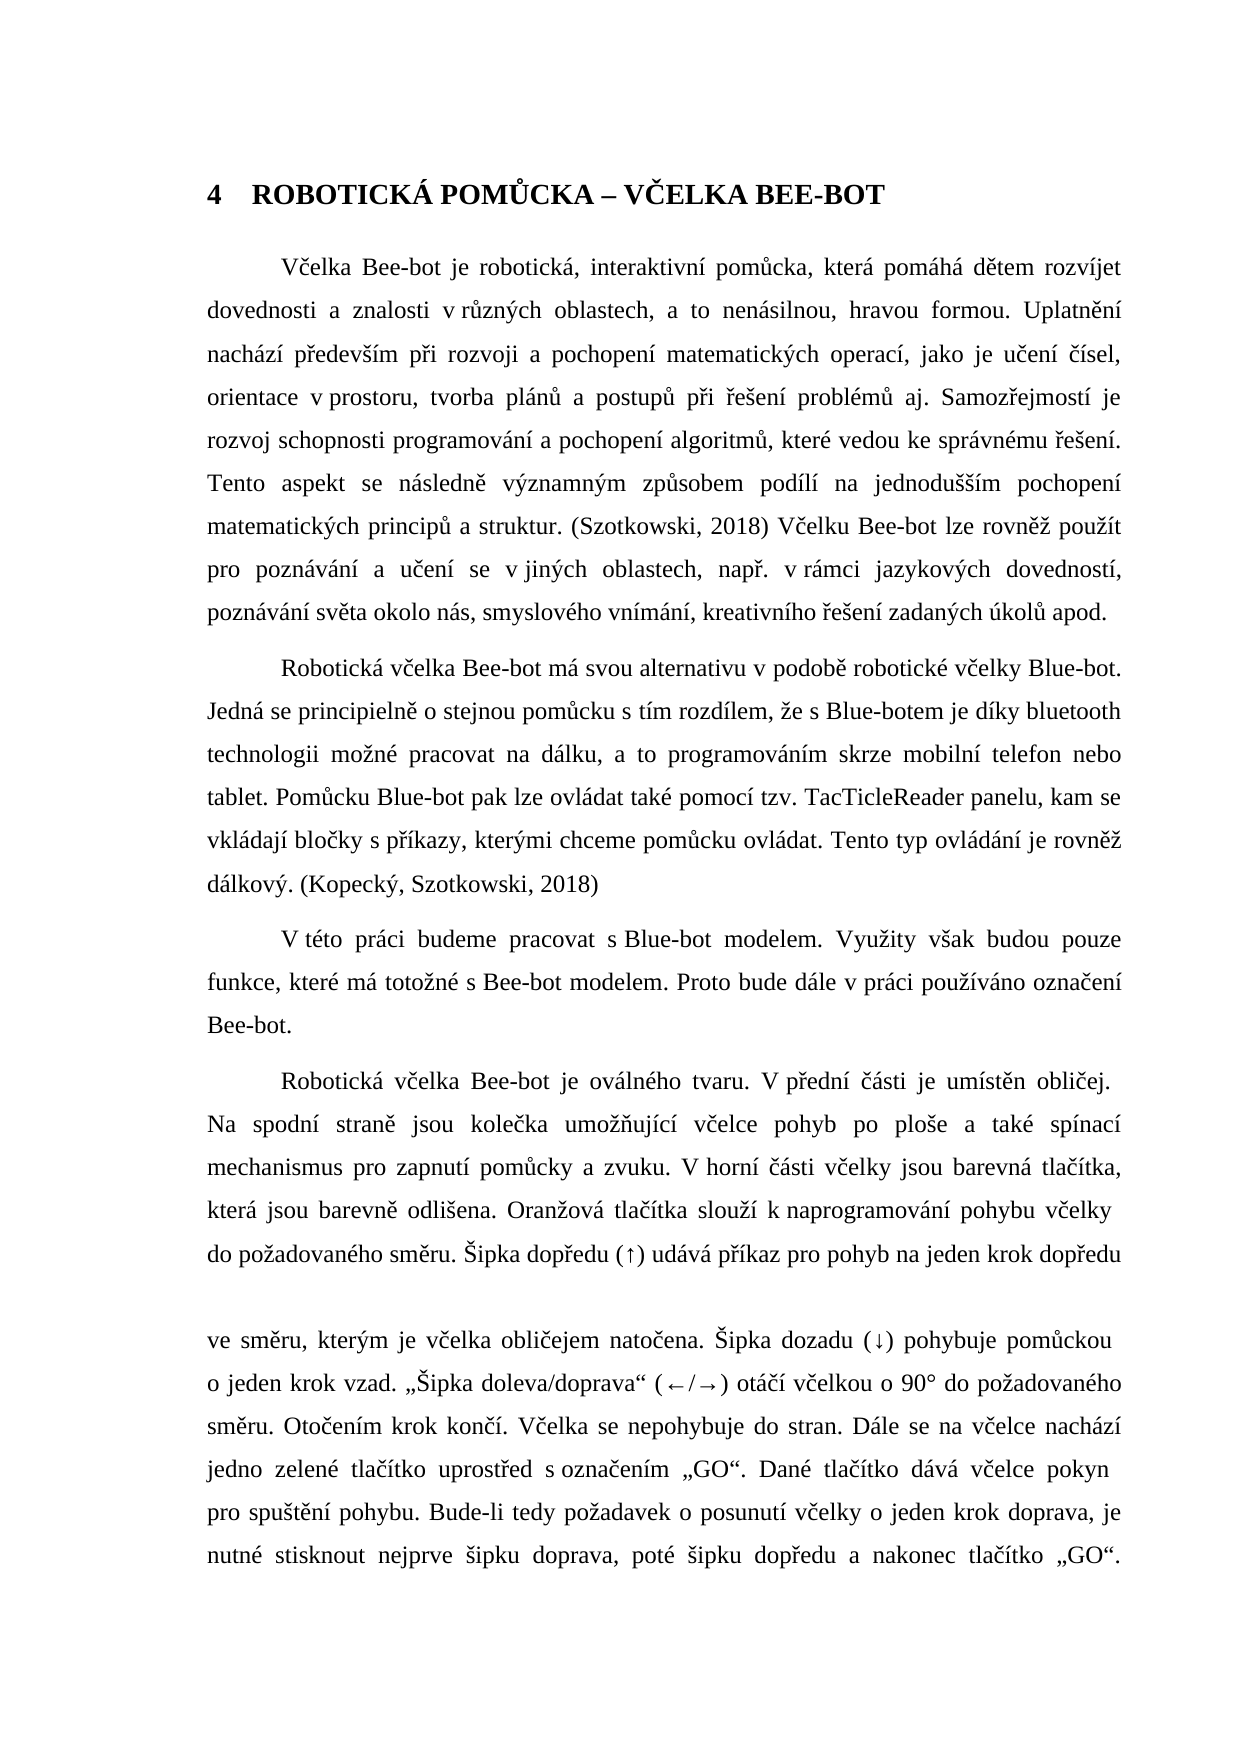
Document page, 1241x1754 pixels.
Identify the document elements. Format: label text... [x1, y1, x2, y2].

text V této práci budeme pracovat s Blue-bot modelem. Využity však budou pouze funkce, které má totožné s Bee-bot modelem. Proto bude dále v práci používáno označení Bee-bot. [207, 924, 1122, 1039]
text Včelka Bee-bot je robotická, interaktivní pomůcka, která pomáhá dětem rozvíjet dovednosti a znalosti v různých oblastech, a to nenásilnou, hravou formou. Uplatnění nachází především při rozvoji a pochopení matematických operací, jako je učení čísel, orientace v prostoru, tvorba plánů a postupů při řešení problémů aj. Samozřejmostí je rozvoj schopnosti programování a pochopení algoritmů, které vedou ke správnému řešení. Tento aspekt se následně významným způsobem podílí na jednodušším pochopení matematických principů a struktur. (Szotkowski, 2018) Včelku Bee-bot lze rovněž použít pro poznávání a učení se v jiných oblastech, např. v rámci jazykových dovedností, poznávání světa okolo nás, smyslového vnímání, kreativního řešení zadaných úkolů apod. [207, 252, 1122, 626]
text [207, 1066, 1122, 1569]
subtitle ROBOTICKÁ POMŮCKA – VČELKA BEE-BOT [207, 177, 1122, 211]
text Robotická včelka Bee-bot má svou alternativu v podobě robotické včelky Blue-bot. Jedná se principielně o stejnou pomůcku s tím rozdílem, že s Blue-botem je díky bluetooth technologii možné pracovat na dálku, a to programováním skrze mobilní telefon nebo tablet. Pomůcku Blue-bot pak lze ovládat také pomocí tzv. TacTicleReader panelu, kam se vkládají bločky s příkazy, kterými chceme pomůcku ovládat. Tento typ ovládání je rovněž dálkový. (Kopecký, Szotkowski, 2018) [207, 653, 1122, 897]
